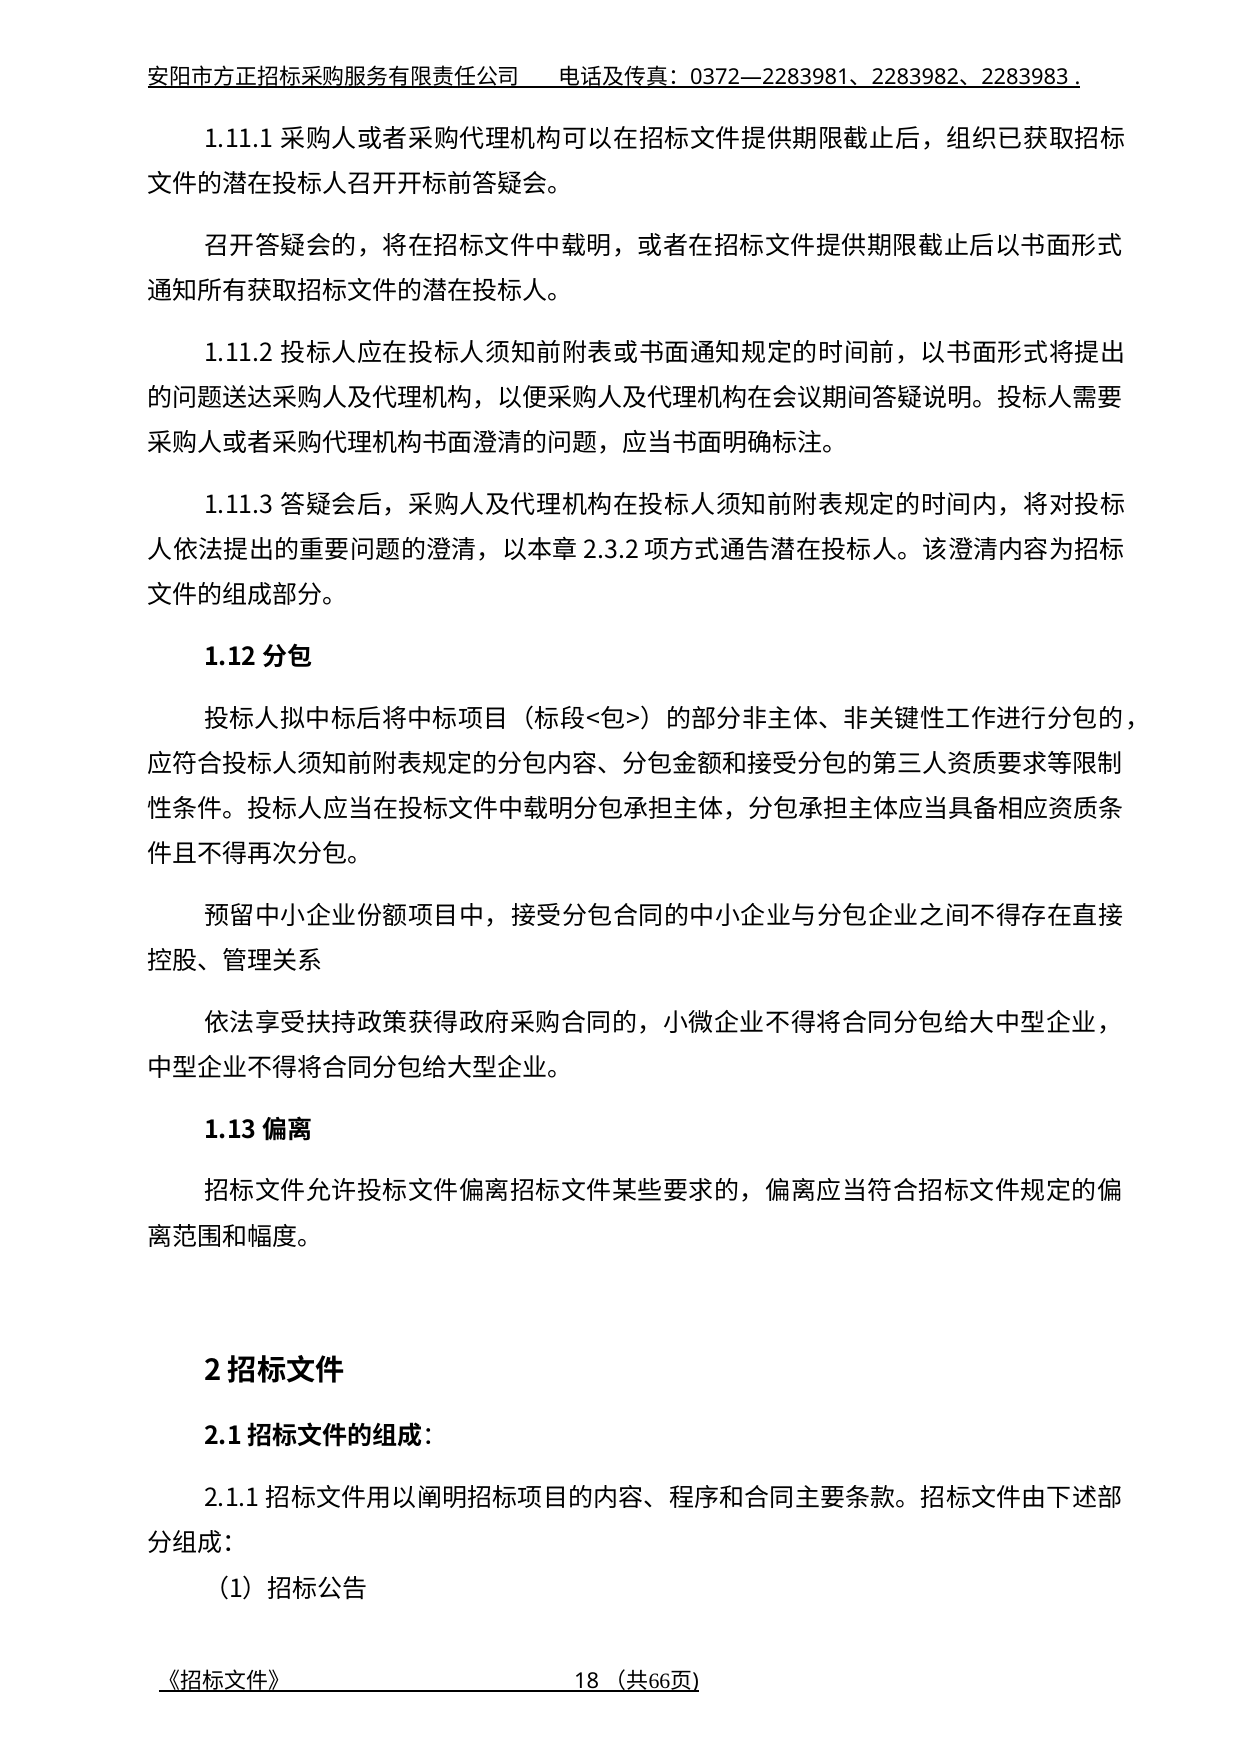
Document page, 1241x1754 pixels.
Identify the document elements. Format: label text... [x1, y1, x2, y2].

text 1.11.1 采购人或者采购代理机构可以在招标文件提供期限截止后，组织已获取招标文件的潜在投标人召开开标前答疑会。 [148, 118, 1125, 200]
text 2.1.1 招标文件用以阐明招标项目的内容、程序和合同主要条款。招标文件由下述部分组成： [148, 1477, 1125, 1559]
text 投标人拟中标后将中标项目（标段<包>）的部分非主体、非关键性工作进行分包的，应符合投标人须知前附表规定的分包内容、分包金额和接受分包的第三人资质要求等限制性条件。投标人应当在投标文件中载明分包承担主体，分包承担主体应当具备相应资质条件且不得再次分包。 [148, 698, 1125, 870]
text 1.12 分包 [148, 636, 1125, 673]
text 依法享受扶持政策获得政府采购合同的，小微企业不得将合同分包给大中型企业，中型企业不得将合同分包给大型企业。 [148, 1002, 1125, 1084]
text 预留中小企业份额项目中，接受分包合同的中小企业与分包企业之间不得存在直接控股、管理关系 [148, 896, 1125, 977]
text 2.1 招标文件的组成： [148, 1416, 1125, 1452]
text 1.13 偏离 [148, 1109, 1125, 1146]
text （1）招标公告 [148, 1568, 1125, 1604]
text 2 招标文件 [148, 1347, 1125, 1389]
text 招标文件允许投标文件偏离招标文件某些要求的，偏离应当符合招标文件规定的偏离范围和幅度。 [148, 1171, 1125, 1252]
text 1.11.2 投标人应在投标人须知前附表或书面通知规定的时间前，以书面形式将提出的问题送达采购人及代理机构，以便采购人及代理机构在会议期间答疑说明。投标人需要采购人或者采购代理机构书面澄清的问题，应当书面明确标注。 [148, 332, 1125, 459]
text 1.11.3 答疑会后，采购人及代理机构在投标人须知前附表规定的时间内，将对投标人依法提出的重要问题的澄清，以本章2.3.2项方式通告潜在投标人。该澄清内容为招标文件的组成部分。 [148, 484, 1125, 611]
text 召开答疑会的，将在招标文件中载明，或者在招标文件提供期限截止后以书面形式通知所有获取招标文件的潜在投标人。 [148, 225, 1125, 307]
